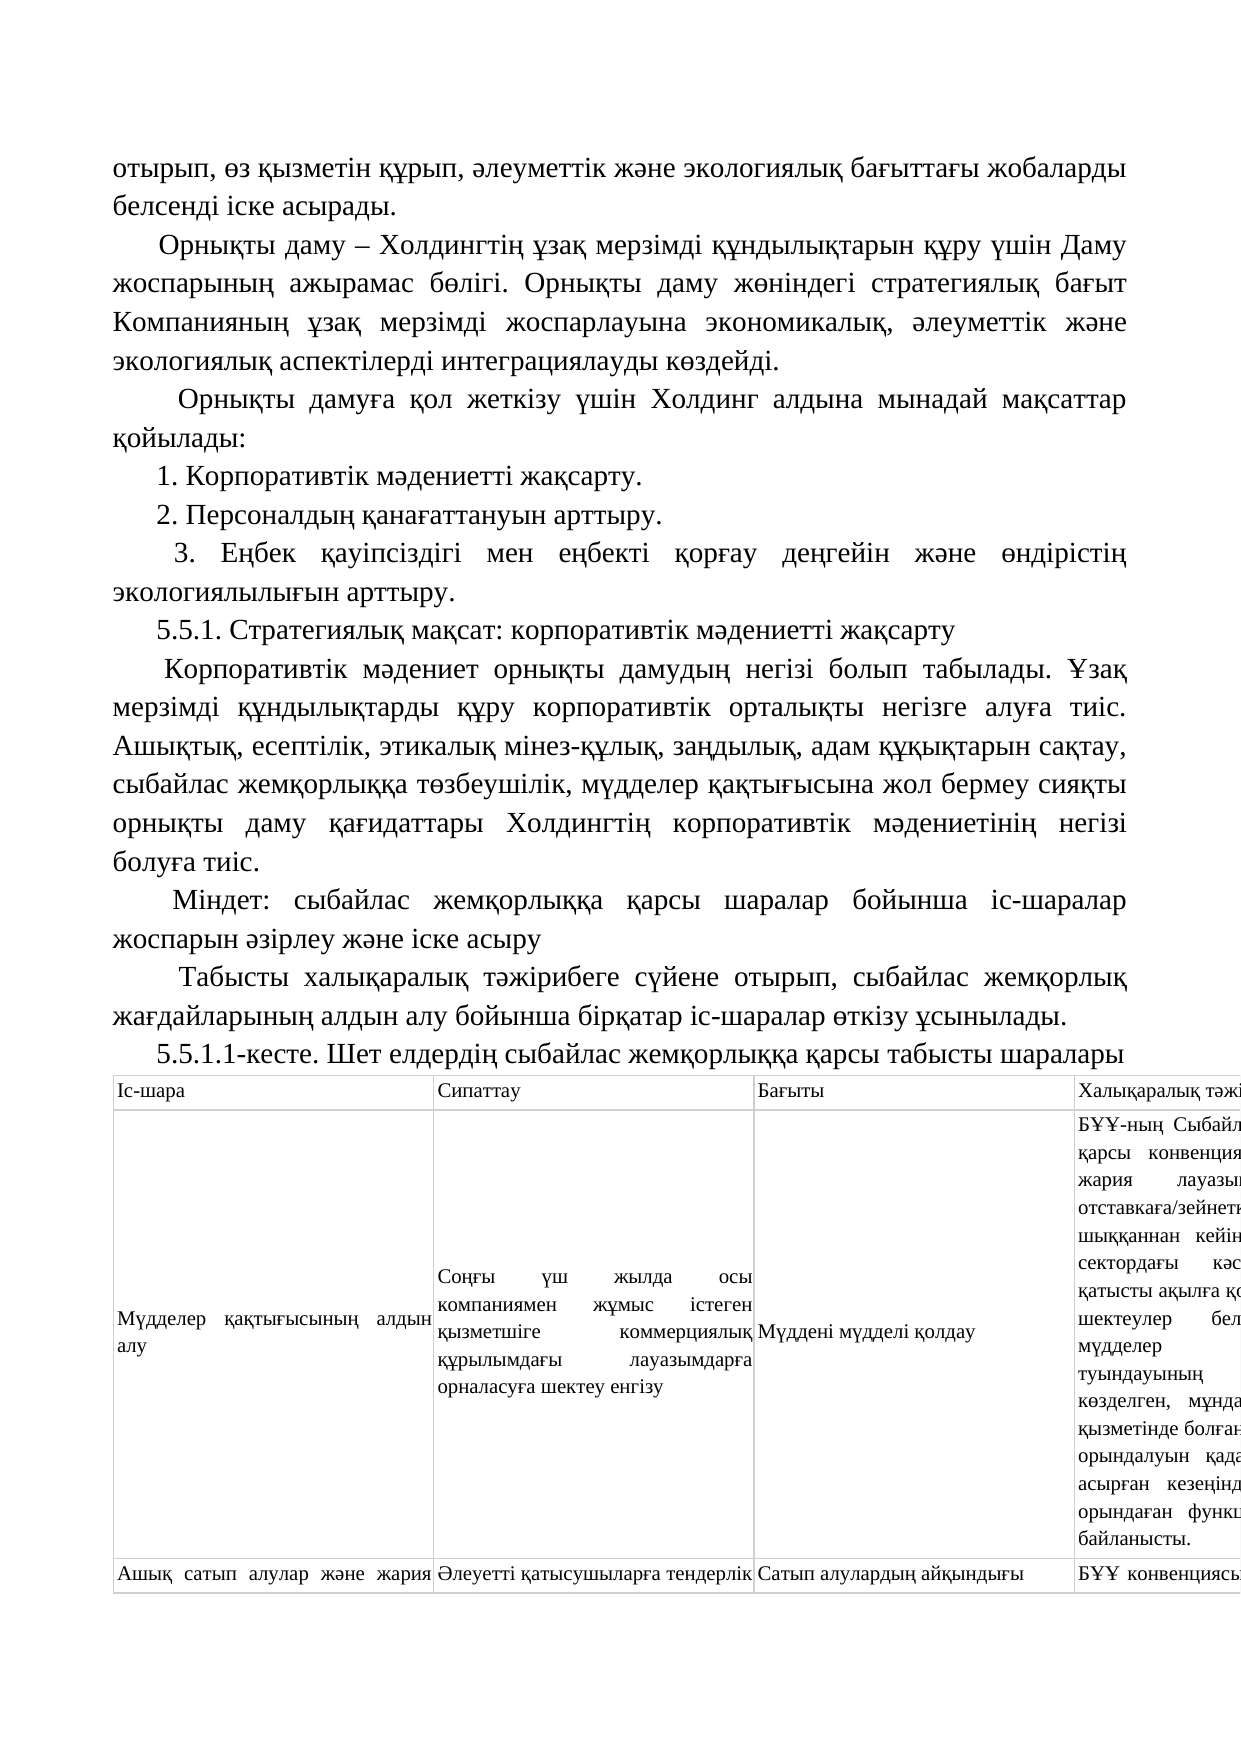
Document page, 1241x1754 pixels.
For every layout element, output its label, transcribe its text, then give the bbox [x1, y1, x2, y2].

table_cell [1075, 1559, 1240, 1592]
text 5.5.1.1-кесте. Шет елдердің сыбайлас жемқорлыққа қарсы табысты шаралары [112, 1036, 1128, 1070]
table_header Сипаттау [434, 1076, 753, 1109]
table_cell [755, 1559, 1074, 1592]
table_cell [434, 1559, 753, 1592]
text 1. Корпоративтік мәдениетті жақсарту. [112, 458, 1128, 492]
text Орнықты даму – Холдингтің ұзақ мерзімді құндылықтарын құру үшін Даму жоспарының ажырамас бөлігі. Орнықты даму жөніндегі стратегиялық бағыт Компанияның ұзақ мерзімді жоспарлауына экономикалық, әлеуметтік және экологиялық аспектілерді интеграциялауды көздейді. [112, 227, 1128, 376]
table_header Халықаралық тәжірибе [1075, 1076, 1240, 1109]
text 5.5.1. Стратегиялық мақсат: корпоративтік мәдениетті жақсарту [112, 612, 1128, 646]
text Міндет: сыбайлас жемқорлыққа қарсы шаралар бойынша іс-шаралар жоспарын әзірлеу және іске асыру [112, 882, 1128, 954]
text Орнықты дамуға қол жеткізу үшін Холдинг алдына мынадай мақсаттар қойылады: [112, 381, 1128, 453]
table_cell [114, 1559, 433, 1592]
text 2. Персоналдың қанағаттануын арттыру. [112, 497, 1128, 530]
table_cell БҰҰ-ның Сыбайлас жемқорлыққа қарсы конвенциясында бұрынғы жария лауазымды адамдар отставкаға/зейнеткерлікке шыққаннан кейін олардың жеке сектордағы кәсіби қызметіне қатысты ақылға қонымды мерзімге шектеулер белгілеу арқылы мүдделер қайшылығының туындауының алдын алу көзделген, мұндай қызмет олар қызметінде болған немесе олардың орындалуын қадағалауды жүзеге асырған кезеңінде осы адамдар орындаған функцияларға тікелей байланысты. [1075, 1111, 1240, 1558]
text 3. Еңбек қауіпсіздігі мен еңбекті қорғау деңгейін және өндірістің экологиялылығын арттыру. [112, 535, 1128, 607]
table_cell Соңғы үш жылда осы компаниямен жұмыс істеген қызметшіге коммерциялық құрылымдағы лауазымдарға орналасуға шектеу енгізу [434, 1111, 753, 1558]
table_cell Мүддені мүдделі қолдау [755, 1111, 1074, 1558]
text Табысты халықаралық тәжірибеге сүйене отырып, сыбайлас жемқорлық жағдайларының алдын алу бойынша бірқатар іс-шаралар өткізу ұсынылады. [112, 959, 1128, 1031]
table_header Іс-шара [114, 1076, 433, 1109]
table_cell Мүдделер қақтығысының алдын алу [114, 1111, 433, 1558]
text Корпоративтік мәдениет орнықты дамудың негізі болып табылады. Ұзақ мерзімді құндылықтарды құру корпоративтік орталықты негізге алуға тиіс. Ашықтық, есептілік, этикалық мінез-құлық, заңдылық, адам құқықтарын сақтау, сыбайлас жемқорлыққа төзбеушілік, мүдделер қақтығысына жол бермеу сияқты орнықты даму қағидаттары Холдингтің корпоративтік мәдениетінің негізі болуға тиіс. [112, 651, 1128, 877]
table_header Бағыты [755, 1076, 1074, 1109]
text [112, 150, 1128, 222]
